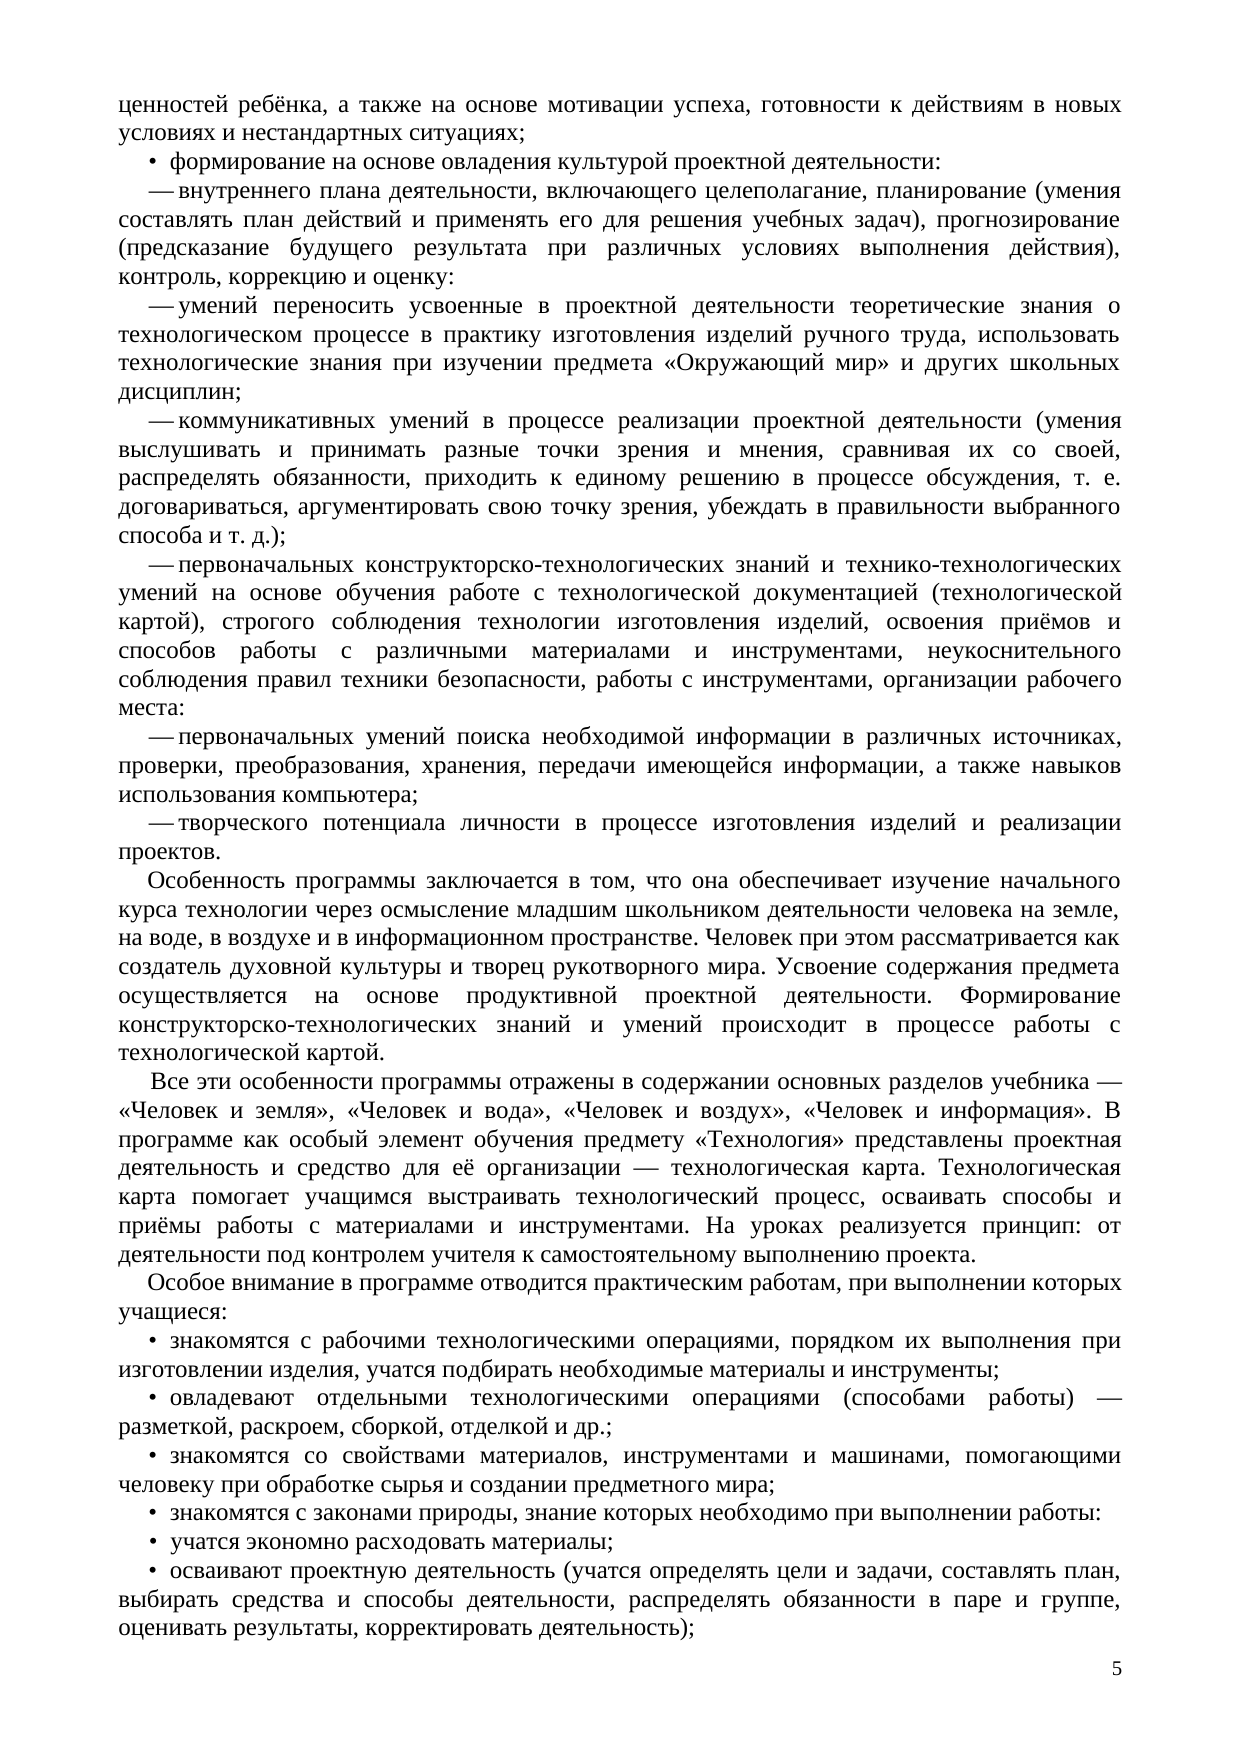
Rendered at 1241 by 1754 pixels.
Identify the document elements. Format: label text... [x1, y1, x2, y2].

list внутреннего плана деятельности, включающего целеполагание, планирование (умения составлять план действий и применять его для решения учебных задач), прогнозирование (предсказание будущего результата при различных условиях выполнения действия), контроль, коррекцию и оценку: [118, 175, 1121, 290]
list первоначальных конструкторско-технологических знаний и технико-технологических умений на основе обучения работе с технологической документацией (технологической картой), строгого соблюдения технологии изготовления изделий, освоения приёмов и способов работы с различными материалами и инструментами, неукоснительного соблюдения правил техники безопасности, работы с инструментами, организации рабочего места: [118, 549, 1122, 721]
list знакомятся со свойствами материалов, инструментами и машинами, помогающими человеку при обработке сырья и создании предметного мира; [118, 1440, 1122, 1497]
list учатся экономно расходовать материалы; [149, 1526, 1122, 1555]
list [118, 89, 1122, 146]
list знакомятся с законами природы, знание которых необходимо при выполнении работы: [118, 1497, 1122, 1526]
list осваивают проектную деятельность (учатся определять цели и задачи, составлять план, выбирать средства и способы деятельности, распределять обязанности в паре и группе, оценивать результаты, корректировать деятельность); [118, 1555, 1122, 1641]
list знакомятся с рабочими технологическими операциями, порядком их выполнения при изготовлении изделия, учатся подбирать необходимые материалы и инструменты; [118, 1325, 1122, 1382]
text Особое внимание в программе отводится практическим работам, при выполнении которых учащиеся: [118, 1267, 1122, 1325]
text Все эти особенности программы отражены в содержании основных разделов учебника — «Человек и земля», «Человек и вода», «Человек и воздух», «Человек и информация». В программе как особый элемент обучения предмету «Технология» представлены проектная деятельность и средство для её организации — технологическая карта. Технологическая карта помогает учащимся выстраивать технологический процесс, осваивать способы и приёмы работы с материалами и инструментами. На уроках реализуется принцип: от деятельности под контролем учителя к самостоятельному выполнению проекта. [118, 1066, 1122, 1267]
list коммуникативных умений в процессе реализации проектной деятельности (умения выслушивать и принимать разные точки зрения и мнения, сравнивая их со своей, распределять обязанности, приходить к единому решению в процессе обсуждения, т. е. договариваться, аргументировать свою точку зрения, убеждать в правильности выбранного способа и т. д.); [118, 405, 1122, 549]
list овладевают отдельными технологическими операциями (способами работы) — разметкой, раскроем, сборкой, отделкой и др.; [118, 1382, 1122, 1440]
list творческого потенциала личности в процессе изготовления изделий и реализации проектов. [118, 807, 1122, 865]
text Особенность программы заключается в том, что она обеспечивает изучение начального курса технологии через осмысление младшим школьником деятельности человека на земле, на воде, в воздухе и в информационном пространстве. Человек при этом рассматривается как создатель духовной культуры и творец рукотворного мира. Усвоение содержания предмета осуществляется на основе продуктивной проектной деятельности. Формирование конструкторско-технологических знаний и умений происходит в процессе работы с технологической картой. [118, 865, 1121, 1066]
list формирование на основе овладения культурой проектной деятельности: [148, 146, 1122, 175]
list умений переносить усвоенные в проектной деятельности теоретические знания о технологическом процессе в практику изготовления изделий ручного труда, использовать технологические знания при изучении предмета «Окружающий мир» и других школьных дисциплин; [118, 290, 1121, 405]
list первоначальных умений поиска необходимой информации в различных источниках, проверки, преобразования, хранения, передачи имеющейся информации, а также навыков использования компьютера; [118, 721, 1122, 807]
